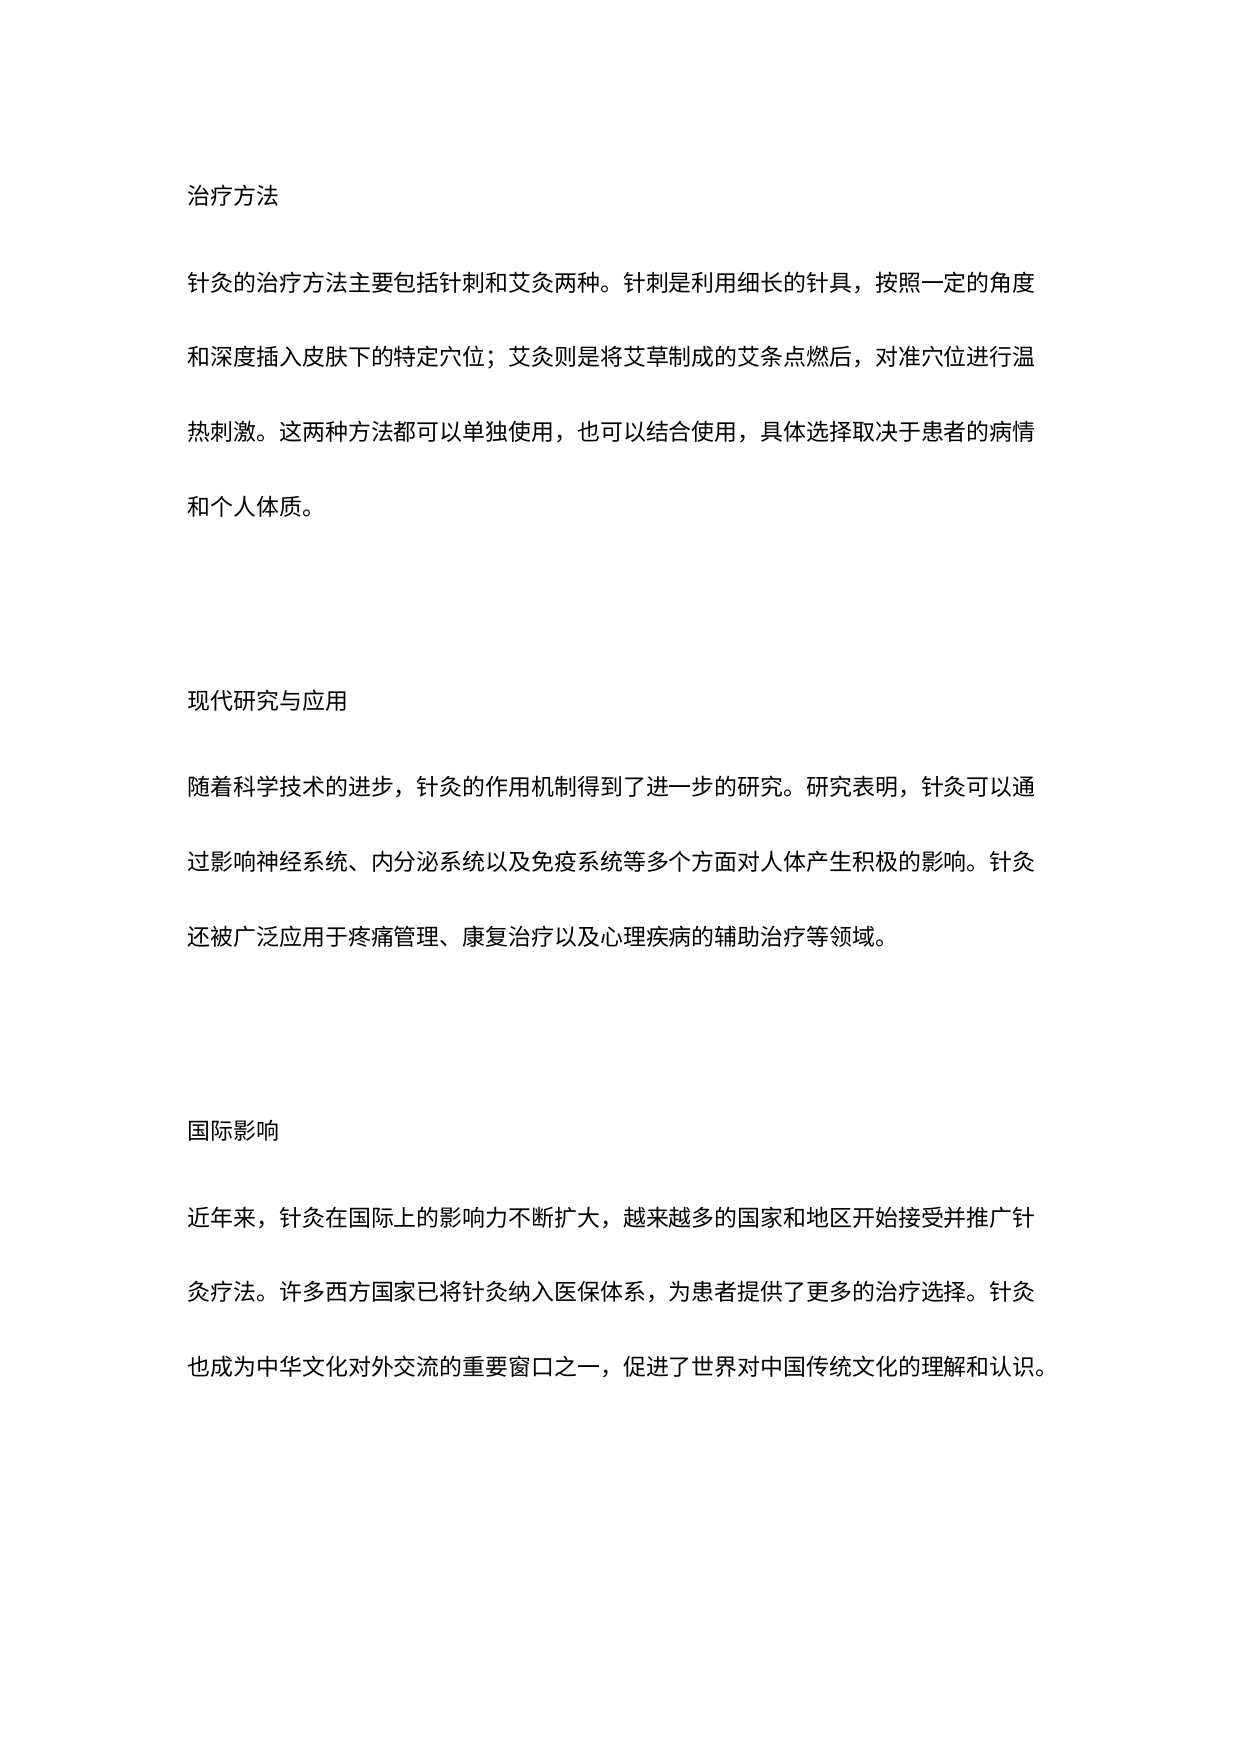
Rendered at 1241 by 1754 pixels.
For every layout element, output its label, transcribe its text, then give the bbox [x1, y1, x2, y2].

text 随着科学技术的进步，针灸的作用机制得到了进一步的研究。研究表明，针灸可以通过影响神经系统、内分泌系统以及免疫系统等多个方面对人体产生积极的影响。针灸还被广泛应用于疼痛管理、康复治疗以及心理疾病的辅助治疗等领域。 [187, 753, 1053, 968]
text 治疗方法 [187, 162, 1053, 227]
text 国际影响 [187, 1097, 1053, 1162]
text 近年来，针灸在国际上的影响力不断扩大，越来越多的国家和地区开始接受并推广针灸疗法。许多西方国家已将针灸纳入医保体系，为患者提供了更多的治疗选择。针灸也成为中华文化对外交流的重要窗口之一，促进了世界对中国传统文化的理解和认识。 [187, 1184, 1053, 1398]
text 现代研究与应用 [187, 667, 1053, 732]
text 针灸的治疗方法主要包括针刺和艾灸两种。针刺是利用细长的针具，按照一定的角度和深度插入皮肤下的特定穴位；艾灸则是将艾草制成的艾条点燃后，对准穴位进行温热刺激。这两种方法都可以单独使用，也可以结合使用，具体选择取决于患者的病情和个人体质。 [187, 248, 1053, 538]
